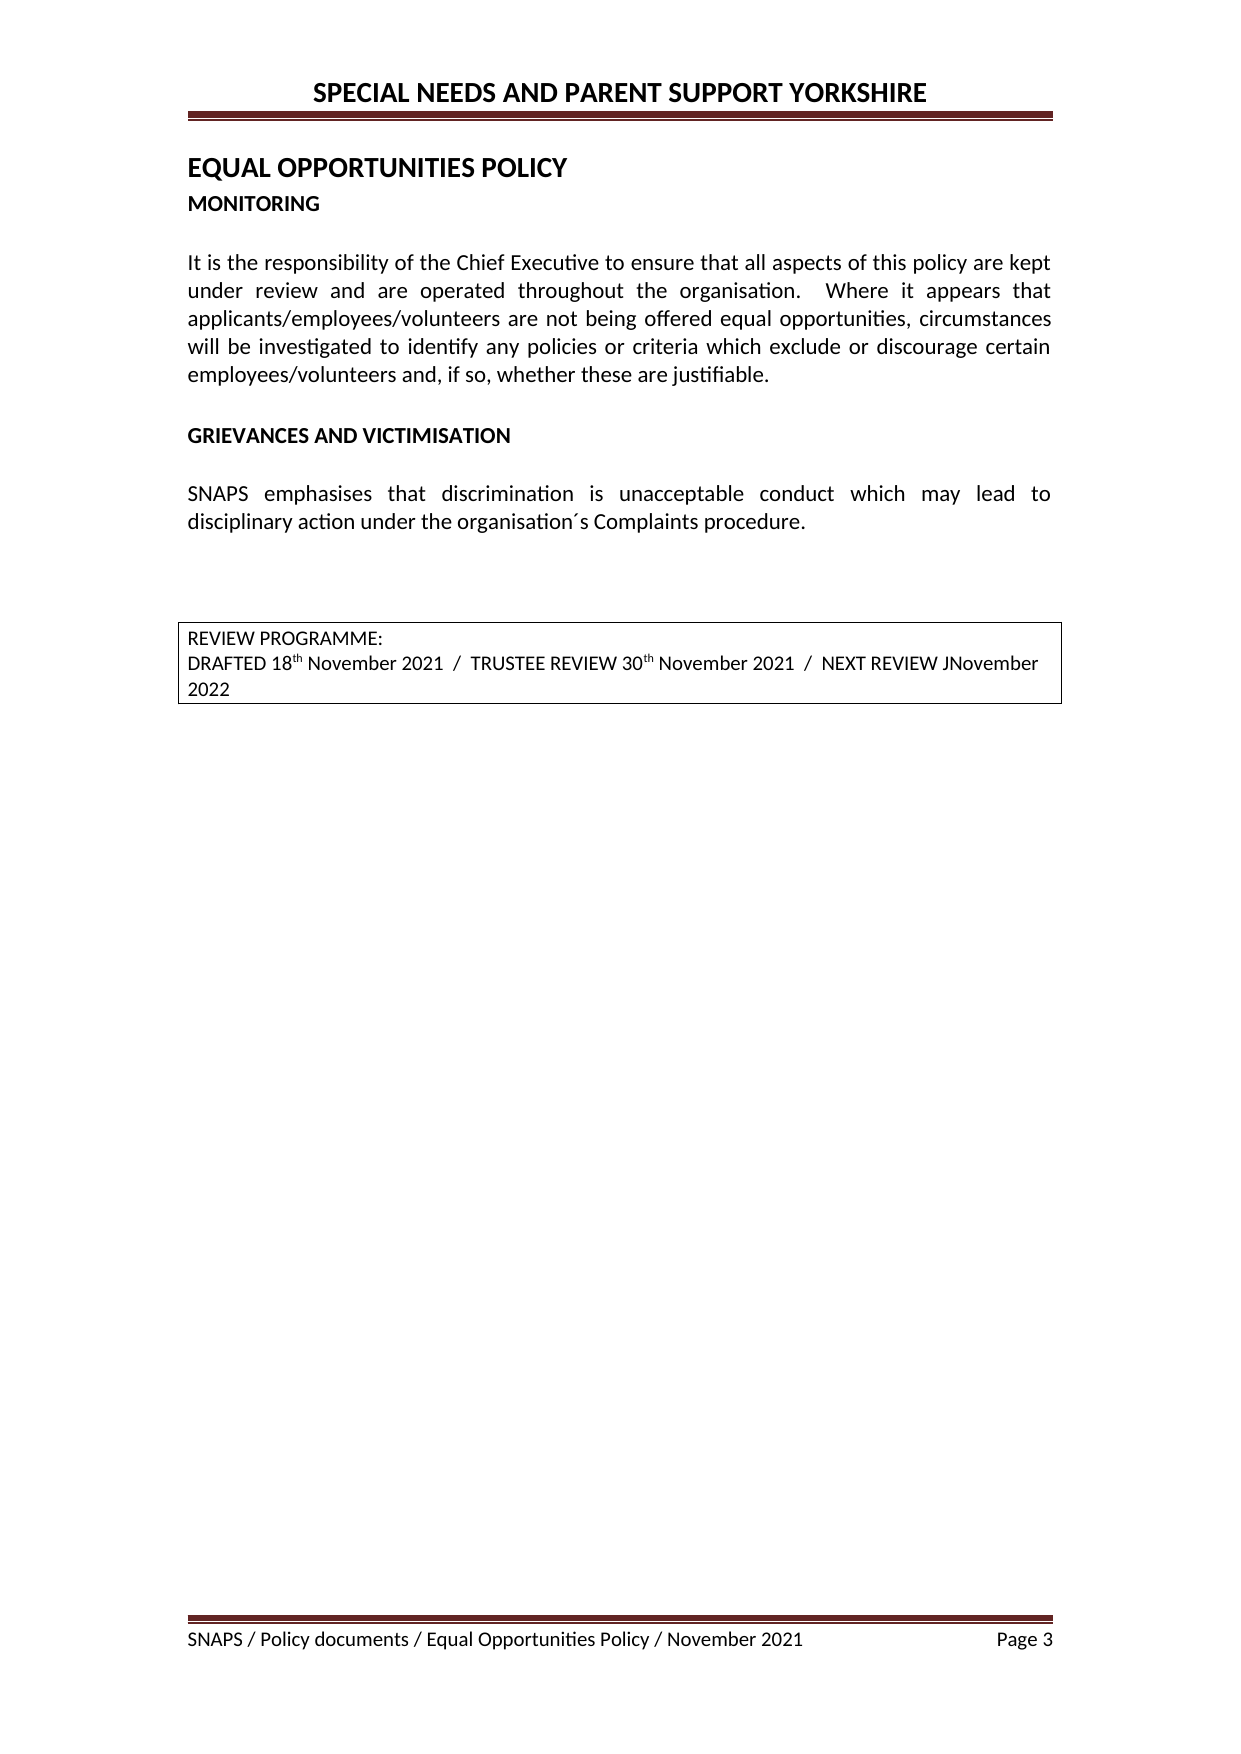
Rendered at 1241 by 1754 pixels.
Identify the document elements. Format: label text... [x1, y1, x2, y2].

subtitle GRIEVANCES AND VICTIMISATION [187, 417, 1053, 450]
text It is the responsibility of the Chief Executive to ensure that all aspects of this policy are kept under review and are operated throughout the organisation. Where it appears that applicants/employees/volunteers are not being offered equal opportunities, circumstances will be investigated to identify any policies or criteria which exclude or discourage certain employees/volunteers and, if so, whether these are justifiable. [187, 248, 1053, 388]
text SNAPS emphasises that discrimination is unacceptable conduct which may lead to disciplinary action under the organisation´s Complaints procedure. [187, 479, 1053, 536]
text REVIEW PROGRAMME: DRAFTED 18th November 2021 / TRUSTEE REVIEW 30th November 2021 / NEXT REVIEW JNovember 2022 [179, 623, 1061, 703]
subtitle MONITORING [187, 185, 1053, 218]
